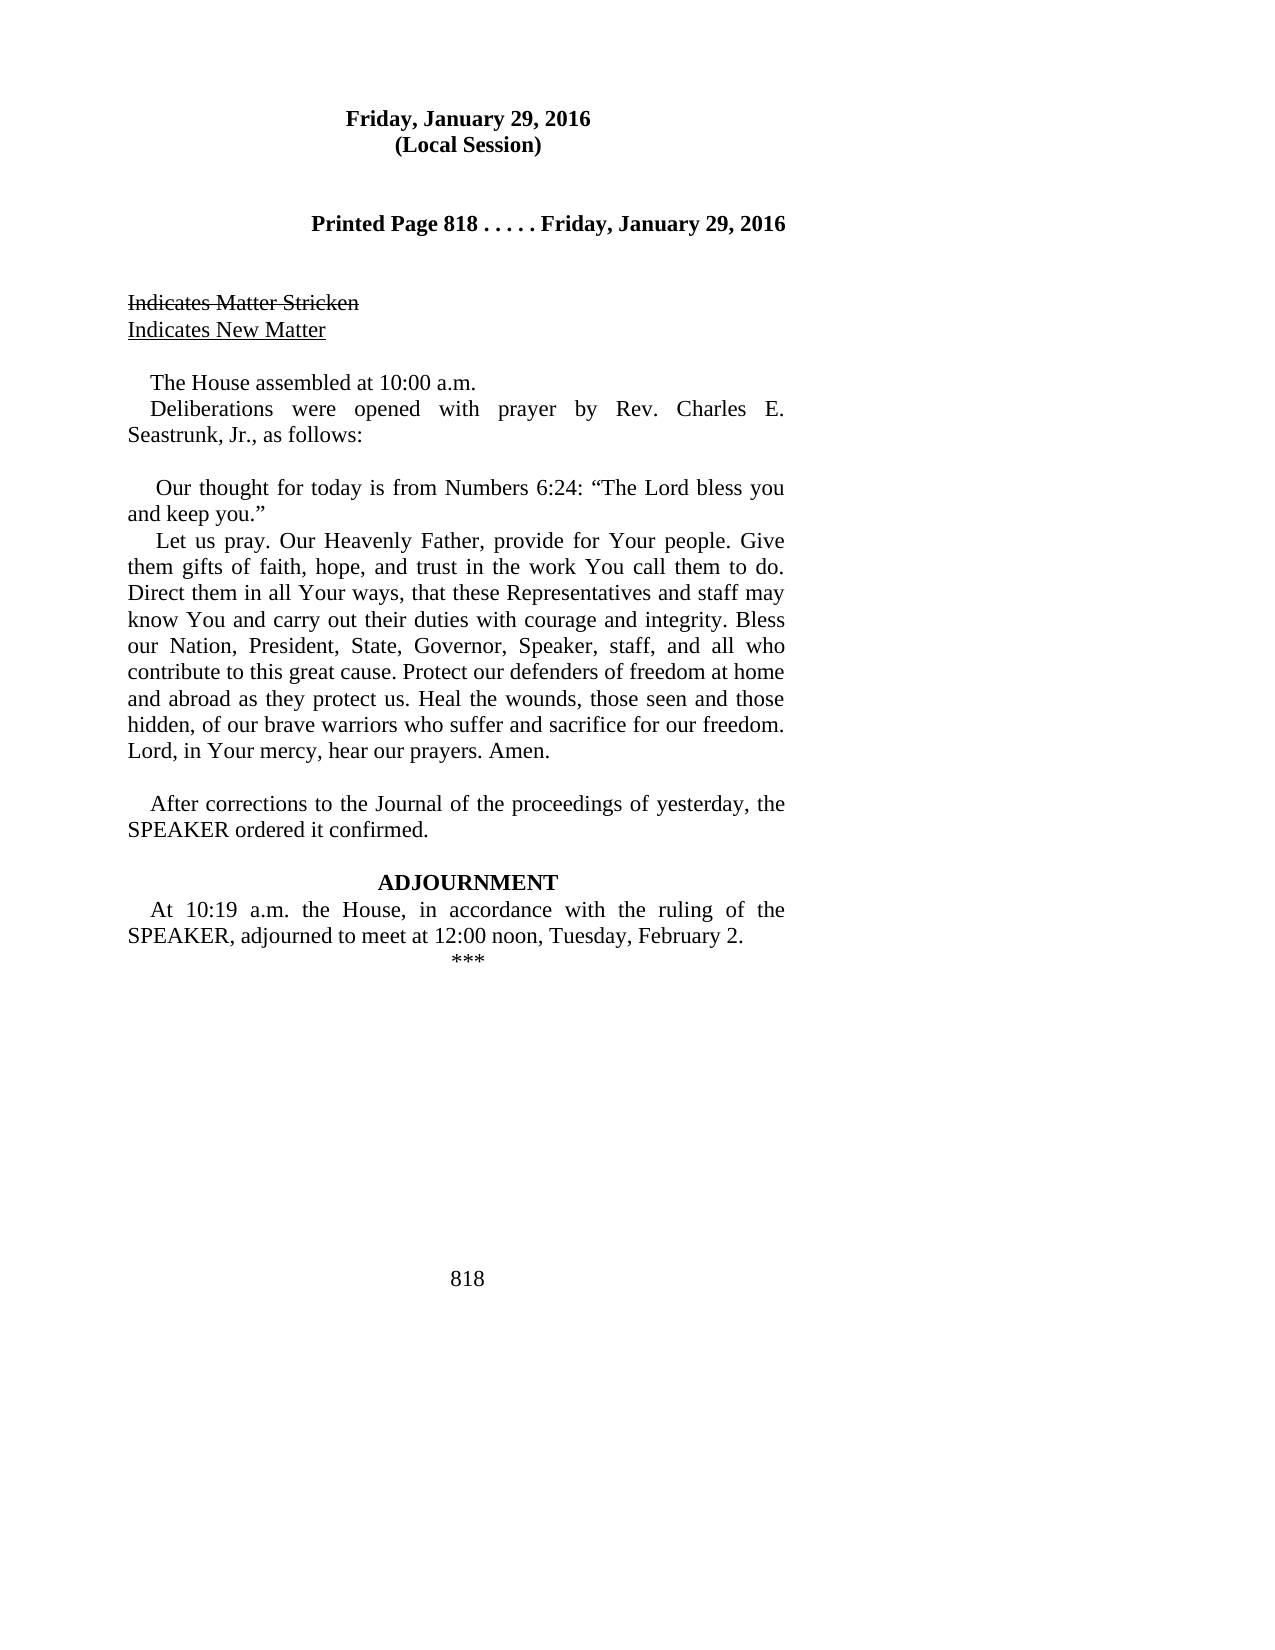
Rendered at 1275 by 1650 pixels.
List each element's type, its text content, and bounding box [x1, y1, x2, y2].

text Deliberations were opened with prayer by Rev. Charles E. Seastrunk, Jr., as follows: [127, 395, 786, 448]
text ADJOURNMENT [127, 869, 786, 896]
text The House assembled at 10:00 a.m. [127, 368, 786, 395]
text Indicates Matter Stricken [127, 289, 786, 316]
text Let us pray. Our Heavenly Father, provide for Your people. Give them gifts of faith, hope, and trust in the work You call them to do. Direct them in all Your ways, that these Representatives and staff may know You and carry out their duties with courage and integrity. Bless our Nation, President, State, Governor, Speaker, staff, and all who contribute to this great cause. Protect our defenders of freedom at home and abroad as they protect us. Heal the wounds, those seen and those hidden, of our brave warriors who suffer and sacrifice for our freedom. Lord, in Your mercy, hear our prayers. Amen. [127, 527, 786, 764]
text Our thought for today is from Numbers 6:24: “The Lord bless you and keep you.” [127, 474, 786, 527]
text Indicates New Matter [127, 316, 786, 342]
text After corrections to the Journal of the proceedings of yesterday, the SPEAKER ordered it confirmed. [127, 790, 786, 843]
text At 10:19 a.m. the House, in accordance with the ruling of the SPEAKER, adjourned to meet at 12:00 noon, Tuesday, February 2. [127, 896, 786, 948]
text *** [127, 948, 786, 975]
text Printed Page 818 . . . . . Friday, January 29, 2016 [127, 210, 786, 237]
